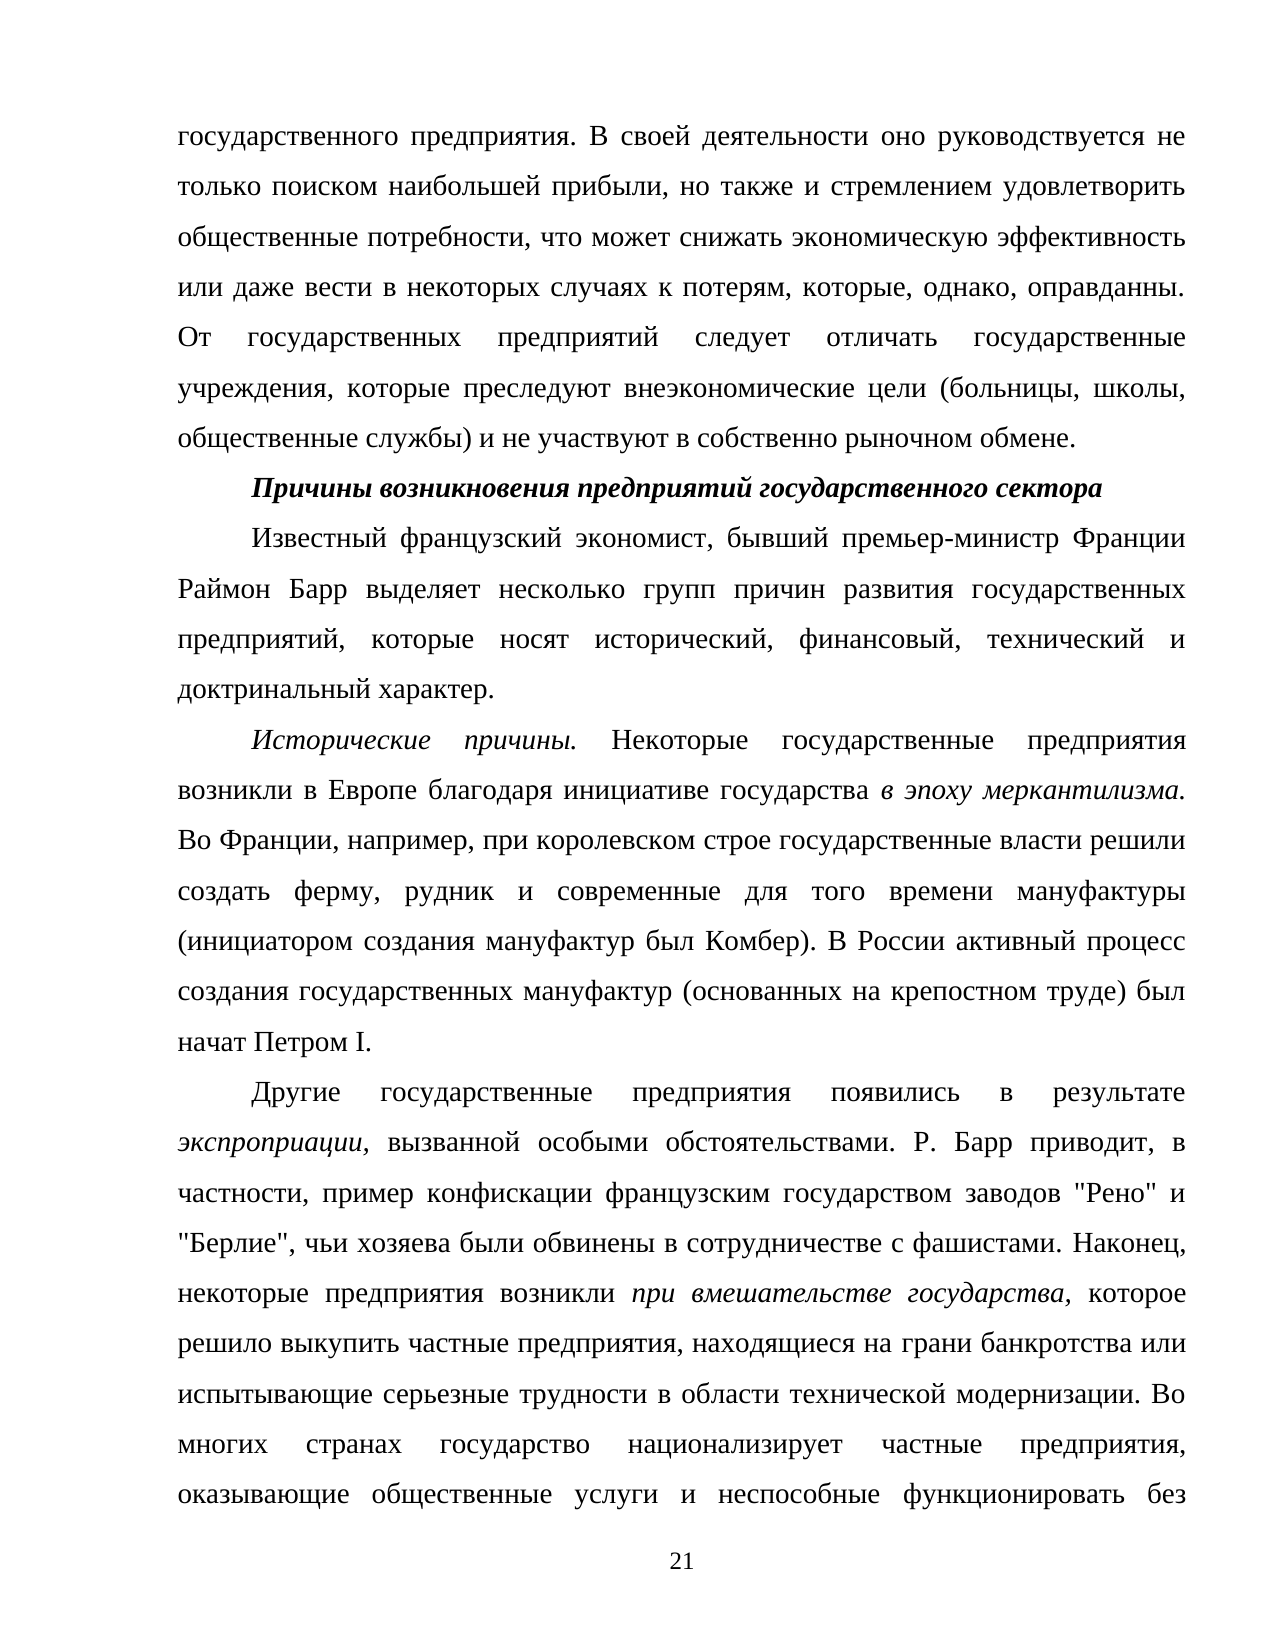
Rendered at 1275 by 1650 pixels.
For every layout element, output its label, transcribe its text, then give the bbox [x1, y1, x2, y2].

text Причины возникновения предприятий государственного сектора [177, 470, 1186, 504]
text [177, 1074, 1186, 1510]
text Исторические причины. Некоторые государственные предприятия возникли в Европе благодаря инициативе государства в эпоху меркантилизма. Во Франции, например, при королевском строе государственные власти решили создать ферму, рудник и современные для того времени мануфактуры (инициатором создания мануфактур был Комбер). В России активный процесс создания государственных мануфактур (основанных на крепостном труде) был начат Петром I. [177, 722, 1186, 1057]
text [177, 118, 1186, 453]
text Известный французский экономист, бывший премьер-министр Франции Раймон Барр выделяет несколько групп причин развития государственных предприятий, которые носят исторический, финансовый, технический и доктринальный характер. [177, 521, 1186, 705]
